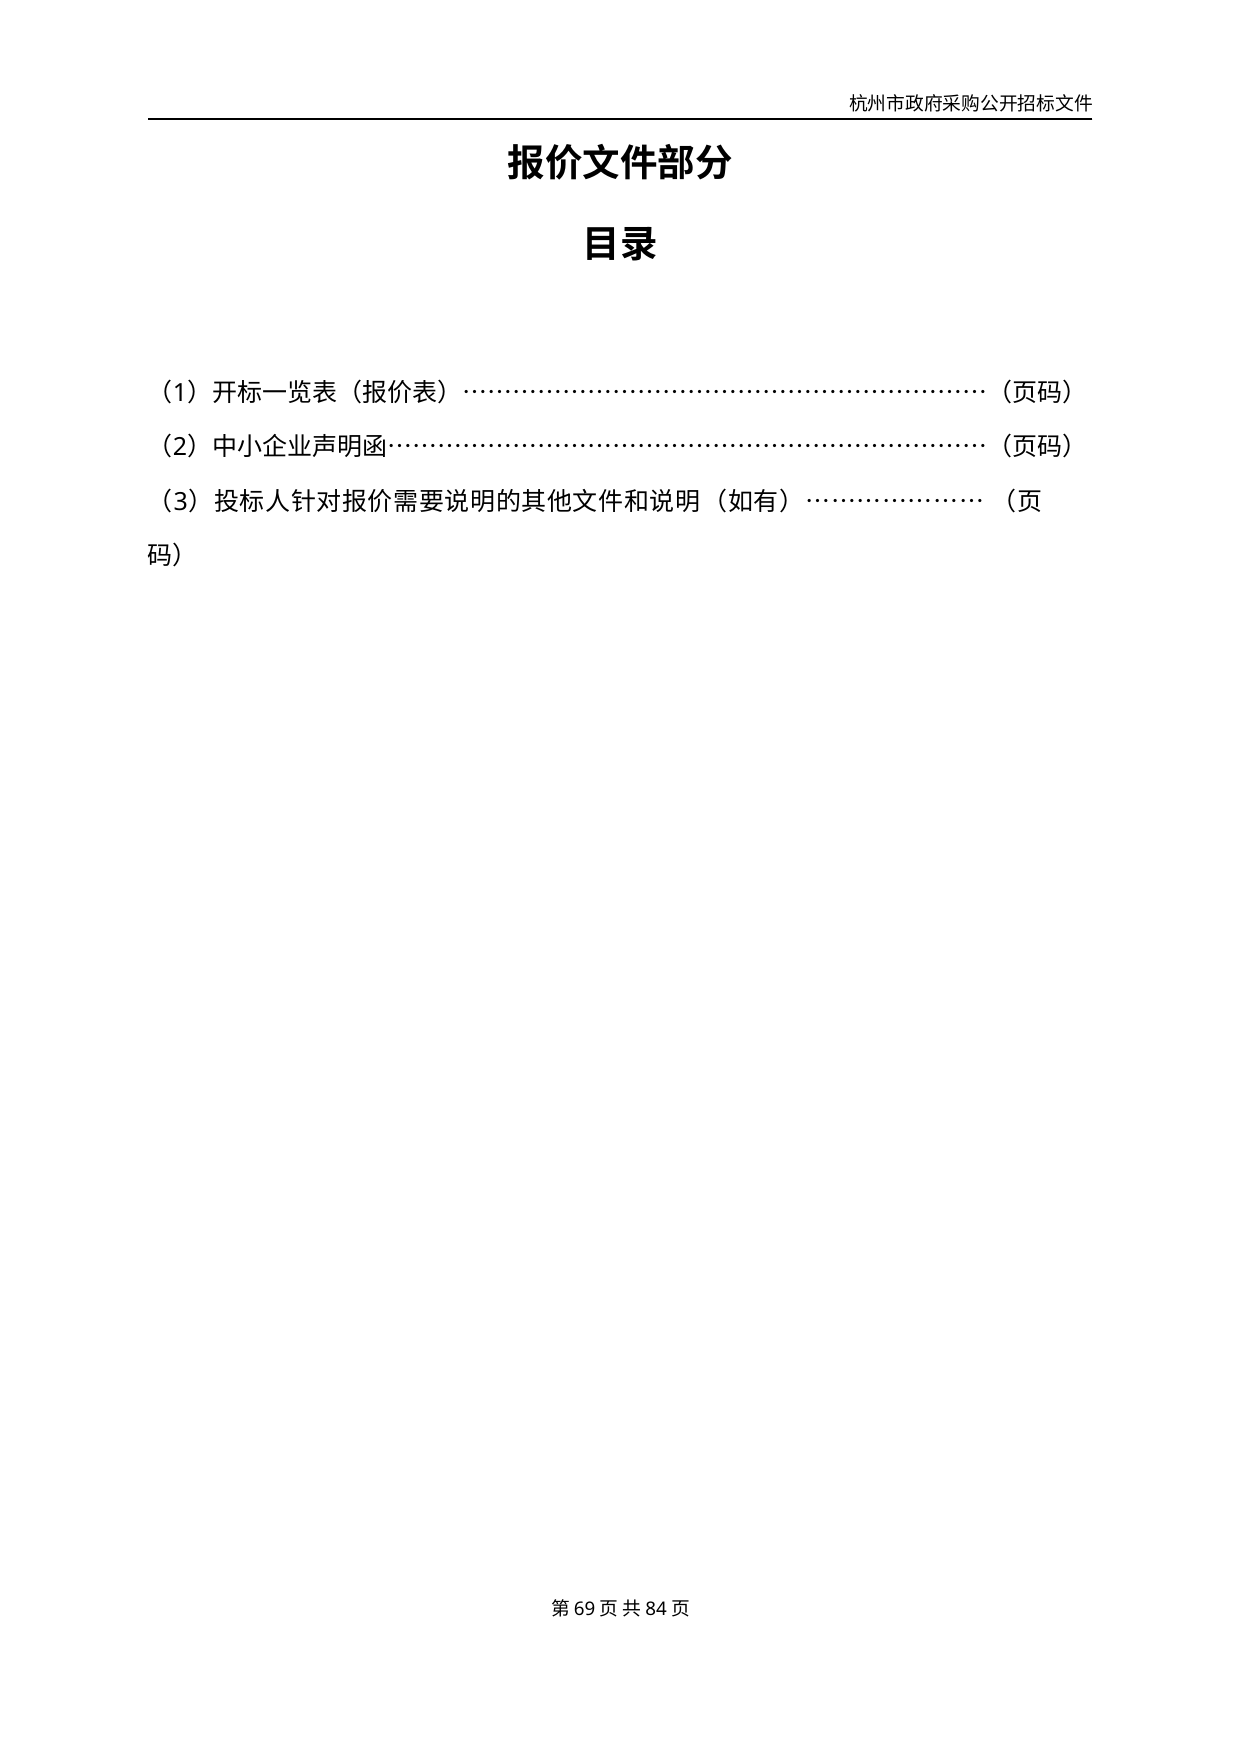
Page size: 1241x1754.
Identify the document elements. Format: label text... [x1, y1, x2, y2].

text 目录 [148, 214, 1092, 268]
text （1）开标一览表（报价表）………………………………………………………（页码） [148, 372, 1092, 408]
text （2）中小企业声明函………………………………………………………………（页码） [148, 427, 1092, 463]
text （3）投标人针对报价需要说明的其他文件和说明（如有）………………… （页码） [148, 481, 1042, 572]
text 报价文件部分 [148, 133, 1092, 187]
